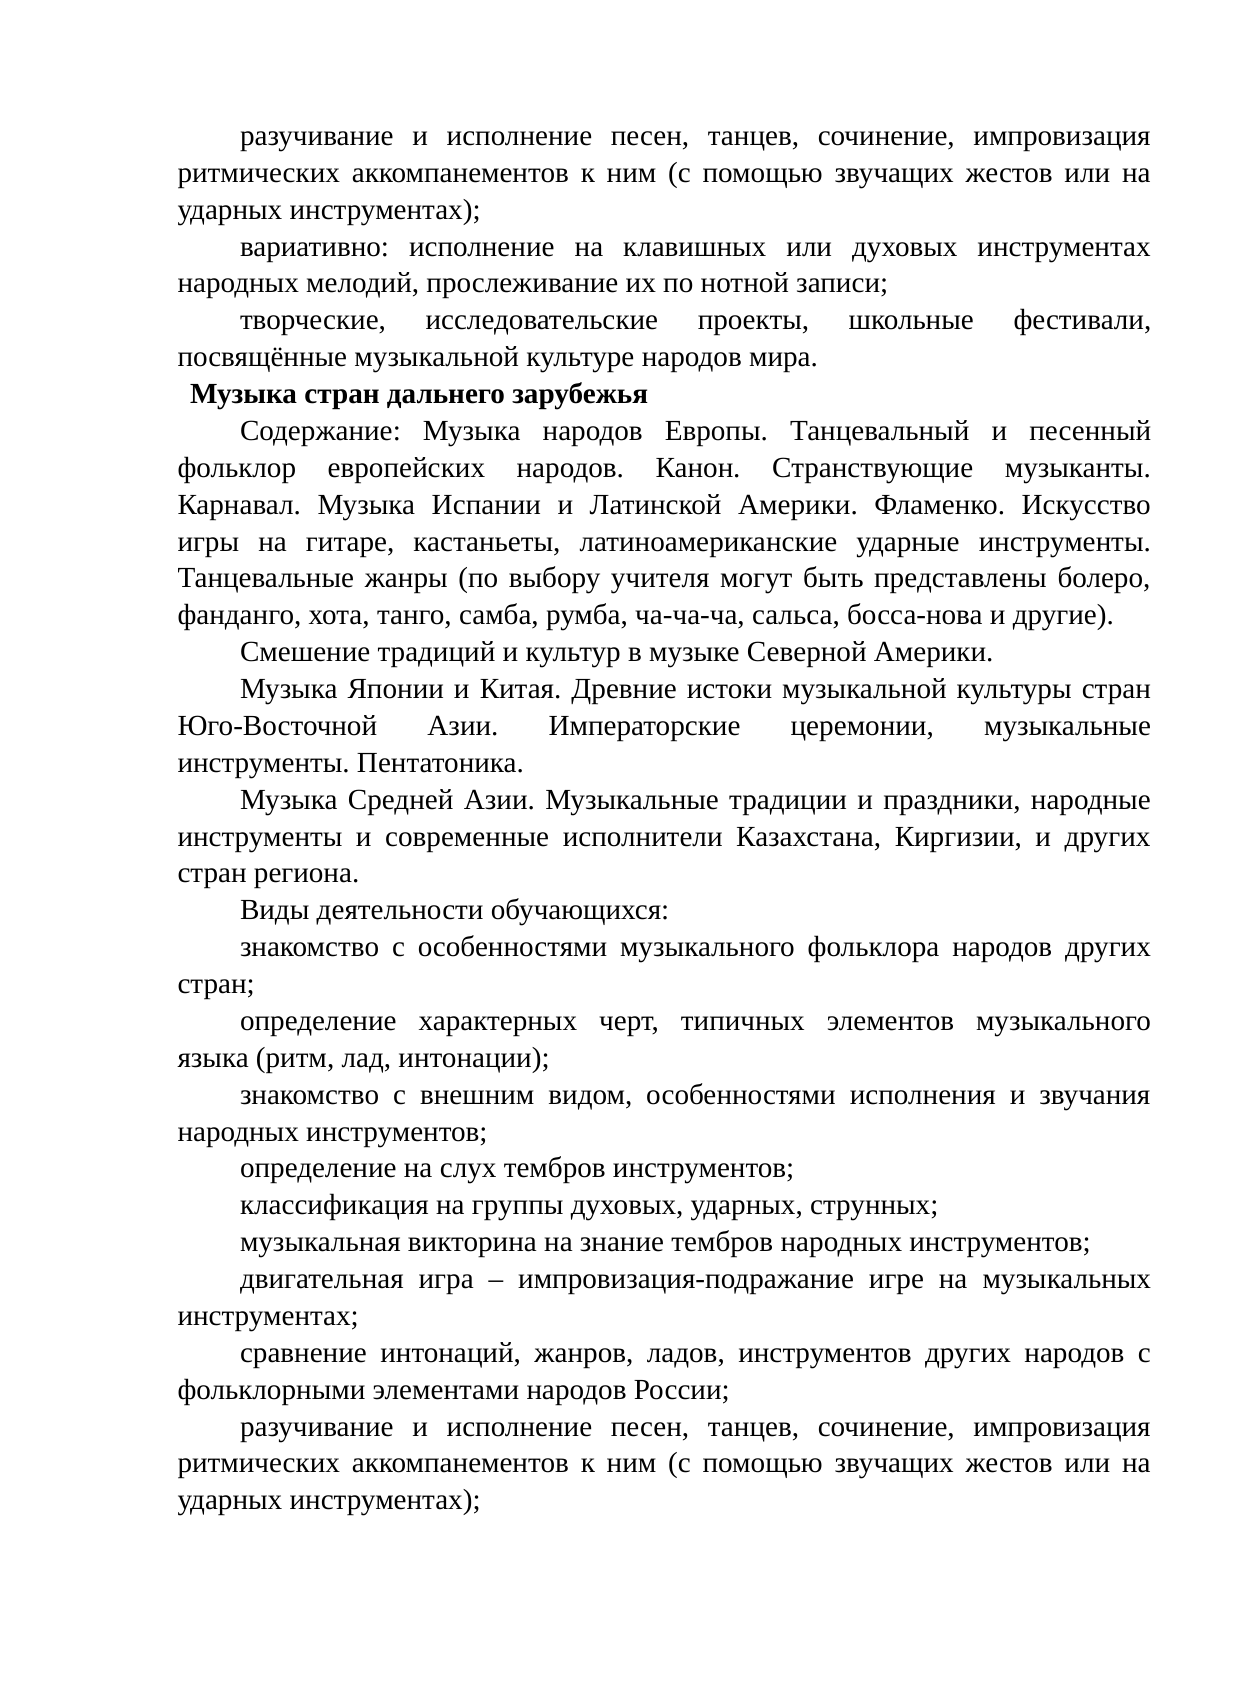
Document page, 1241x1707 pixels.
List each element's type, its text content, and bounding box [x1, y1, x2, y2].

text разучивание и исполнение песен, танцев, сочинение, импровизация ритмических аккомпанементов к ним (с помощью звучащих жестов или на ударных инструментах); [177, 1409, 1152, 1516]
text Смешение традиций и культур в музыке Северной Америки. [177, 634, 1152, 668]
text Музыка Средней Азии. Музыкальные традиции и праздники, народные инструменты и современные исполнители Казахстана, Киргизии, и других стран региона. [177, 782, 1152, 889]
text Содержание: Музыка народов Европы. Танцевальный и песенный фольклор европейских народов. Канон. Странствующие музыканты. Карнавал. Музыка Испании и Латинской Америки. Фламенко. Искусство игры на гитаре, кастаньеты, латиноамериканские ударные инструменты. Танцевальные жанры (по выбору учителя могут быть представлены болеро, фанданго, хота, танго, самба, румба, ча-ча-ча, сальса, босса-нова и другие). [177, 413, 1152, 631]
text творческие, исследовательские проекты, школьные фестивали, посвящённые музыкальной культуре народов мира. [177, 302, 1152, 373]
text сравнение интонаций, жанров, ладов, инструментов других народов с фольклорными элементами народов России; [177, 1335, 1152, 1405]
text определение характерных черт, типичных элементов музыкального языка (ритм, лад, интонации); [177, 1003, 1152, 1073]
text двигательная игра – импровизация-подражание игре на музыкальных инструментах; [177, 1261, 1152, 1332]
text Музыка Японии и Китая. Древние истоки музыкальной культуры стран Юго-Восточной Азии. Императорские церемонии, музыкальные инструменты. Пентатоника. [177, 671, 1152, 778]
text определение на слух тембров инструментов; [177, 1151, 1152, 1184]
text классификация на группы духовых, ударных, струнных; [177, 1187, 1152, 1221]
text Музыка стран дальнего зарубежья [190, 376, 1152, 410]
text знакомство с особенностями музыкального фольклора народов других стран; [177, 929, 1152, 1000]
text знакомство с внешним видом, особенностями исполнения и звучания народных инструментов; [177, 1077, 1152, 1147]
text музыкальная викторина на знание тембров народных инструментов; [177, 1224, 1152, 1258]
text разучивание и исполнение песен, танцев, сочинение, импровизация ритмических аккомпанементов к ним (с помощью звучащих жестов или на ударных инструментах); [177, 118, 1152, 225]
text вариативно: исполнение на клавишных или духовых инструментах народных мелодий, прослеживание их по нотной записи; [177, 229, 1152, 299]
text Виды деятельности обучающихся: [177, 892, 1152, 926]
